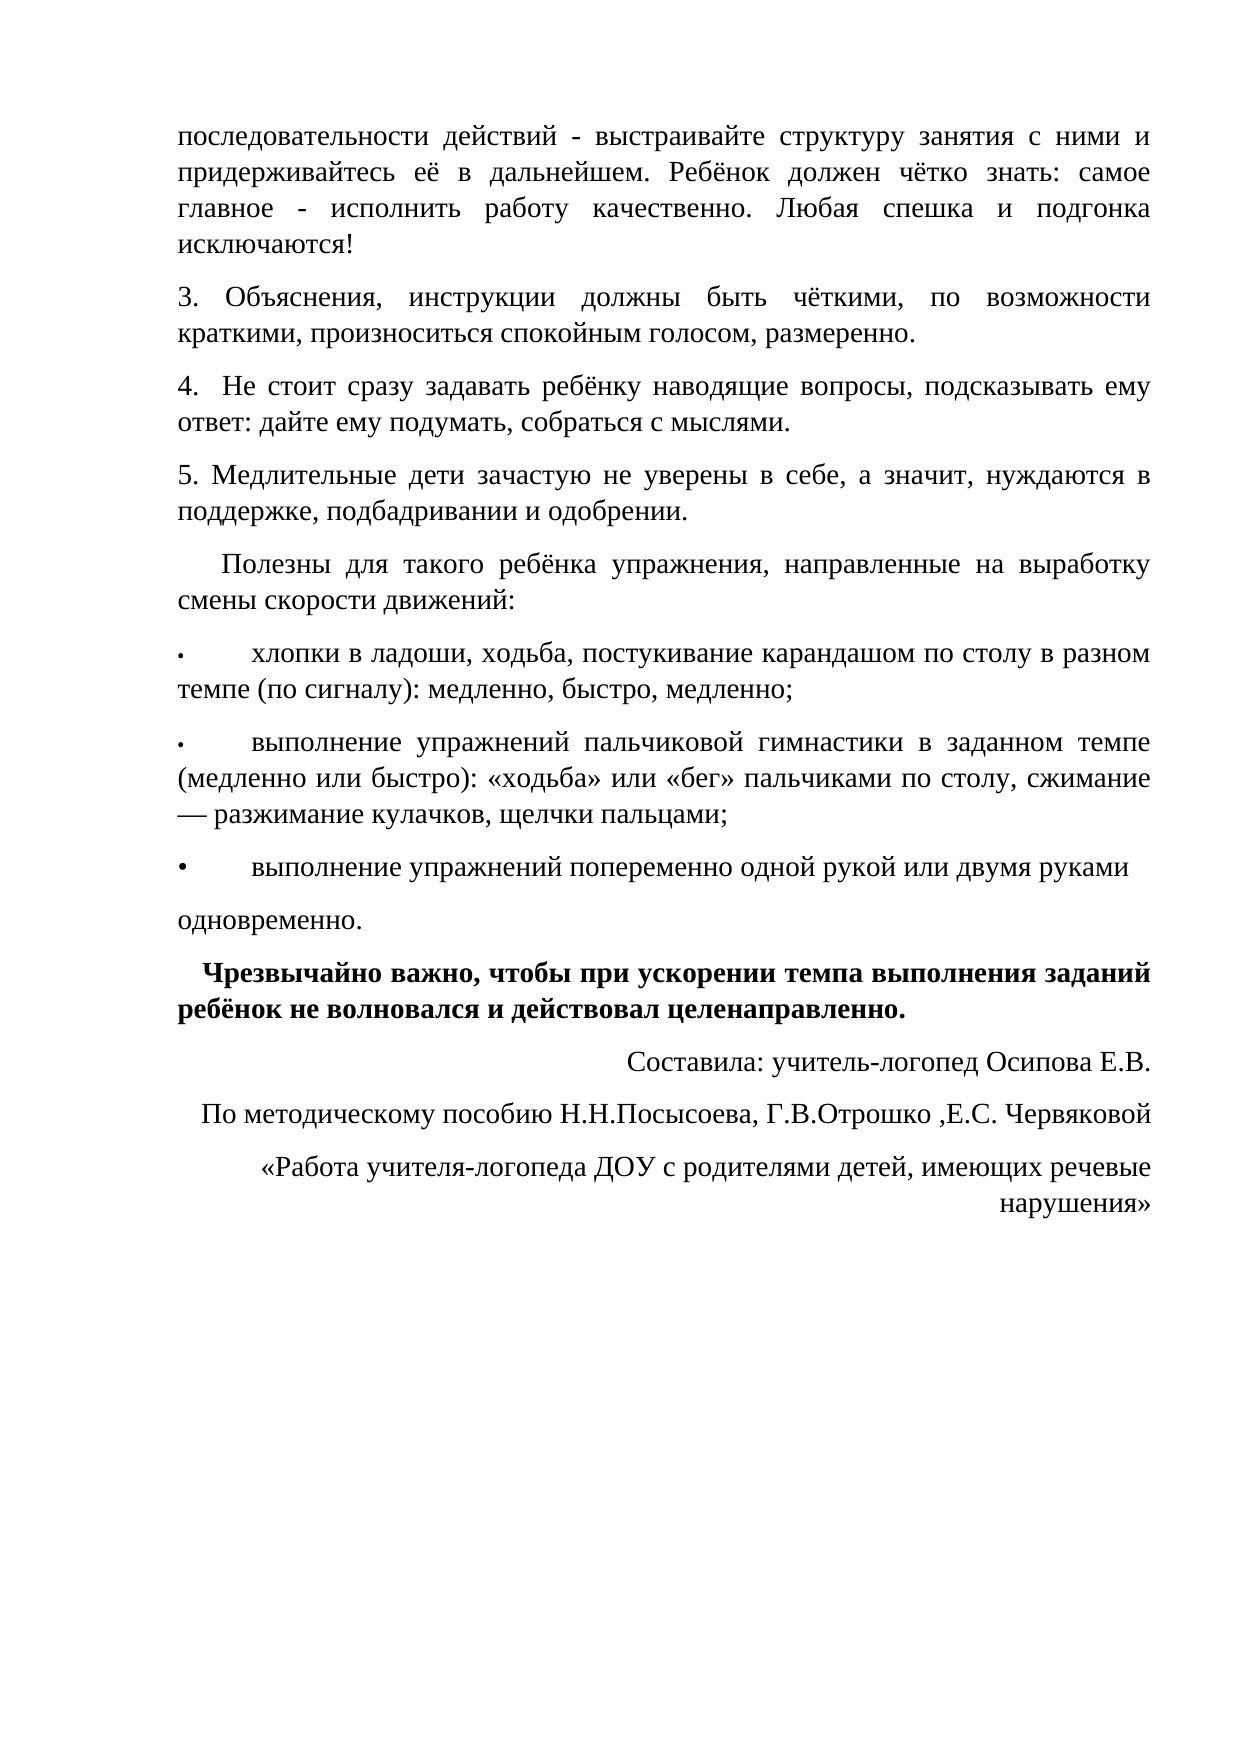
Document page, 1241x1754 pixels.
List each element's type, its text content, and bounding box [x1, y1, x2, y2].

text 4. Не стоит сразу задавать ребёнку наводящие вопросы, подсказывать ему ответ: дайте ему подумать, собраться с мыслями. [177, 368, 1152, 438]
text Чрезвычайно важно, чтобы при ускорении темпа выполнения заданий ребёнок не волновался и действовал целенаправленно. [177, 955, 1152, 1024]
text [177, 118, 1152, 260]
text Составила: учитель-логопед Осипова Е.В. [177, 1044, 1152, 1077]
text Полезны для такого ребёнка упражнения, направленные на выработку смены скорости движений: [177, 546, 1152, 616]
text одновременно. [177, 902, 1152, 936]
list выполнение упражнений пальчиковой гимнастики в заданном темпе (медленно или быстро): «ходьба» или «бег» пальчиками по столу, сжимание — разжимание кулачков, щелчки пальцами; [177, 724, 1152, 830]
text По методическому пособию Н.Н.Посысоева, Г.В.Отрошко ,Е.С. Червяковой [177, 1097, 1152, 1130]
text • выполнение упражнений попеременно одной рукой или двумя руками [177, 849, 1152, 883]
text 3. Объяснения, инструкции должны быть чёткими, по возможности краткими, произноситься спокойным голосом, размеренно. [177, 279, 1152, 349]
text «Работа учителя-логопеда ДОУ с родителями детей, имеющих речевые нарушения» [177, 1149, 1152, 1219]
text 5. Медлительные дети зачастую не уверены в себе, а значит, нуждаются в поддержке, подбадривании и одобрении. [177, 457, 1152, 527]
list хлопки в ладоши, ходьба, постукивание карандашом по столу в разном темпе (по сигналу): медленно, быстро, медленно; [177, 635, 1152, 705]
